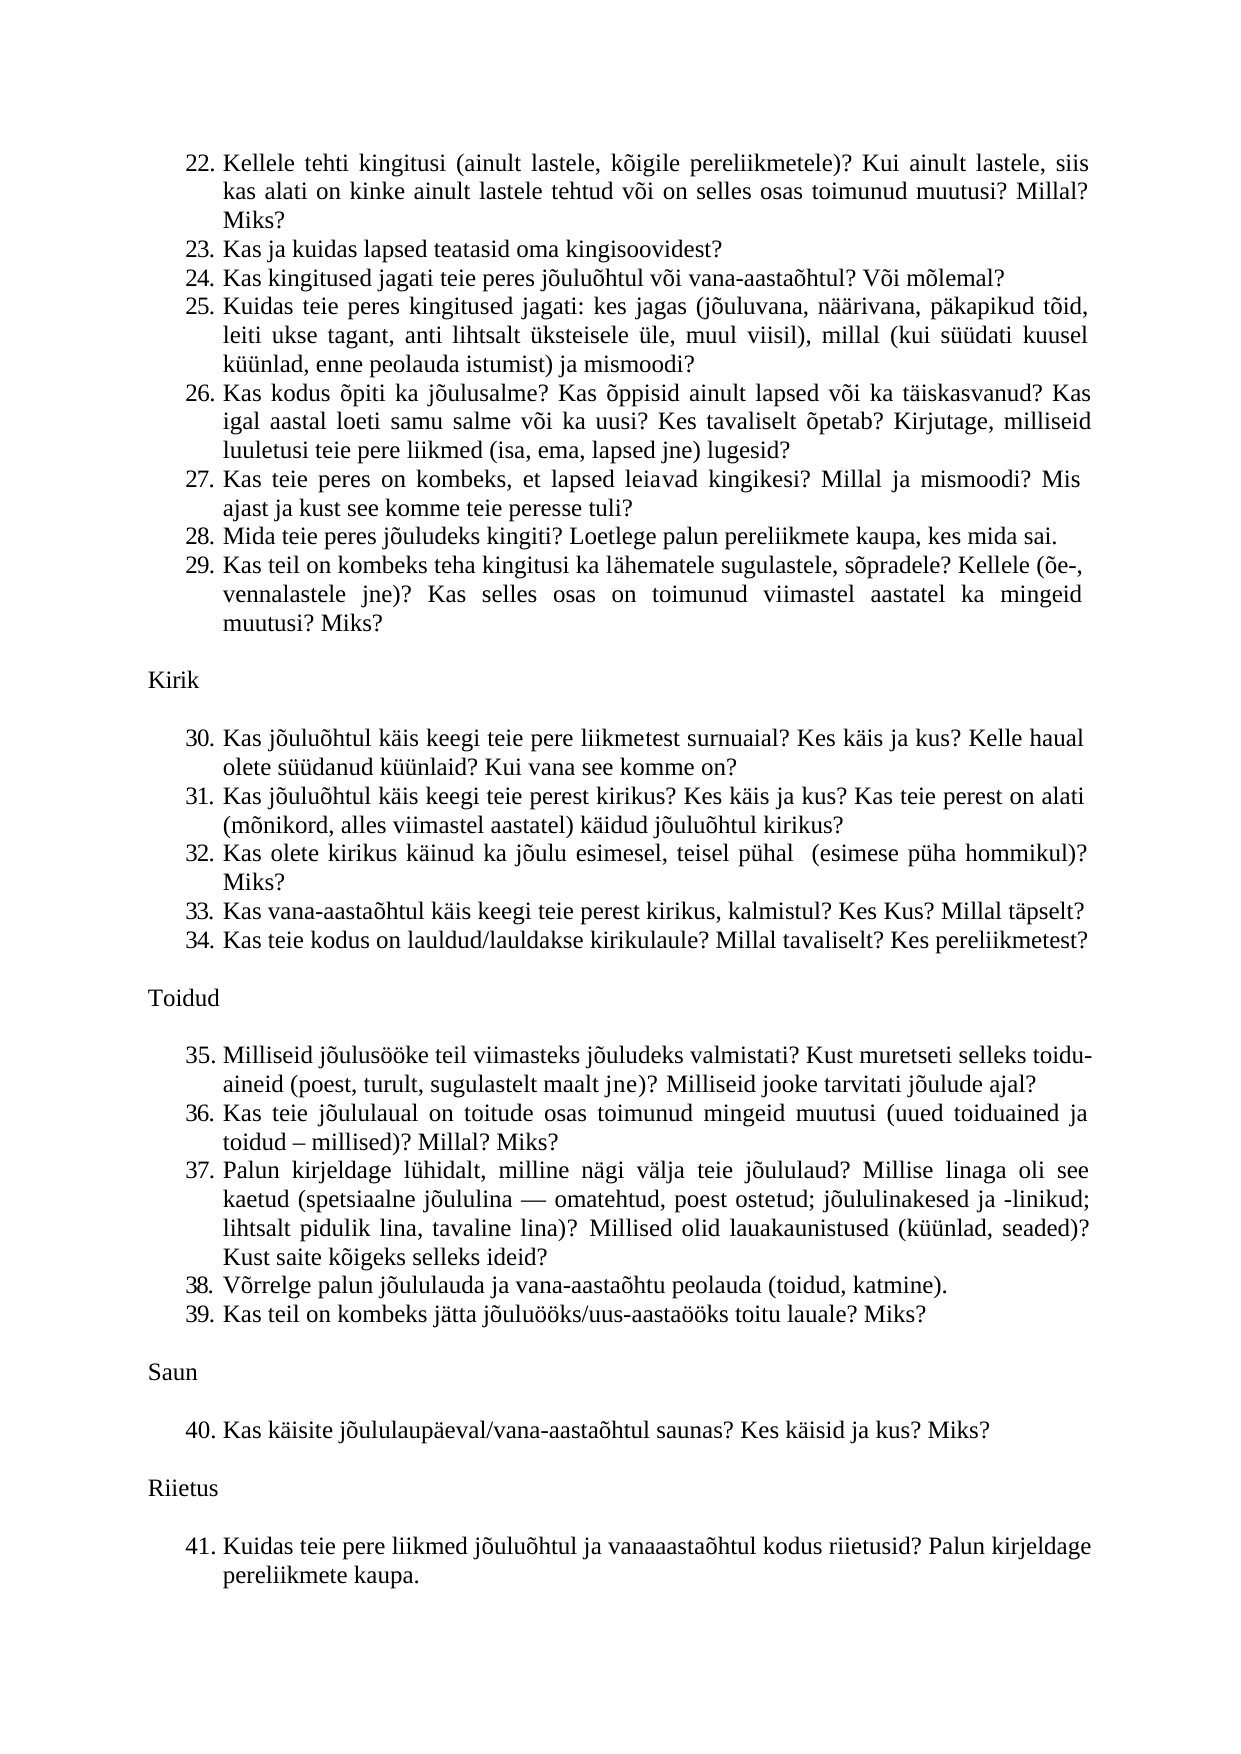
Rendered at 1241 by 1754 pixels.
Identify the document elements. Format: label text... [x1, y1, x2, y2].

list Kas jõuluõhtul käis keegi teie pere liikmetest surnuaial? Kes käis ja kus? Kelle haual olete süüdanud küünlaid? Kui vana see komme on? [185, 723, 1084, 781]
text Riietus [148, 1473, 1093, 1502]
list Kas teie peres on kombeks, et lapsed leiavad kingikesi? Millal ja mismoodi? Mis ajast ja kust see komme teie peresse tuli? [185, 464, 1081, 521]
list Mida teie peres jõuludeks kingiti? Loetlege palun pereliikmete kaupa, kes mida sai. [185, 521, 1082, 550]
list Kas teie kodus on lauldud/lauldakse kirikulaule? Millal tavaliselt? Kes pereliikmetest? [185, 925, 1090, 953]
list Kas kodus õpiti ka jõulusalme? Kas õppisid ainult lapsed või ka täiskasvanud? Kas igal aastal loeti samu salme või ka uusi? Kes tavaliselt õpetab? Kirjutage, milliseid luuletusi teie pere liikmed (isa, ema, lapsed jne) lugesid? [185, 378, 1093, 464]
list Kuidas teie pere liikmed jõuluõhtul ja vanaaastaõhtul kodus riietusid? Palun kirjeldage pereliikmete kaupa. [185, 1531, 1092, 1588]
list Kellele tehti kingitusi (ainult lastele, kõigile pereliikmetele)? Kui ainult lastele, siis kas alati on kinke ainult lastele tehtud või on selles osas toimunud muutusi? Millal? Miks? [185, 148, 1089, 234]
list Kuidas teie peres kingitused jagati: kes jagas (jõuluvana, näärivana, päkapikud tõid, leiti ukse tagant, anti lihtsalt üksteisele üle, muul viisil), millal (kui süüdati kuusel küünlad, enne peolauda istumist) ja mismoodi? [185, 291, 1089, 378]
list Milliseid jõulusööke teil viimasteks jõuludeks valmistati? Kust muretseti selleks toiduaineid (poest, turult, sugulastelt maalt jne)? Milliseid jooke tarvitati jõulude ajal? [185, 1041, 1093, 1098]
list Kas teil on kombeks jätta jõuluööks/uus-aastaööks toitu lauale? Miks? [185, 1299, 1089, 1328]
list Kas teil on kombeks teha kingitusi ka lähematele sugulastele, sõpradele? Kellele (õe-, vennalastele jne)? Kas selles osas on toimunud viimastel aastatel ka mingeid muutusi? Miks? [185, 550, 1083, 636]
text Toidud [148, 983, 1093, 1011]
list Kas ja kuidas lapsed teatasid oma kingisoovidest? [185, 234, 1089, 263]
text Kirik [148, 666, 1093, 694]
list Kas käisite jõululaupäeval/vana-aastaõhtul saunas? Kes käisid ja kus? Miks? [185, 1415, 1090, 1444]
list Palun kirjeldage lühidalt, milline nägi välja teie jõululaud? Millise linaga oli see kaetud (spetsiaalne jõululina — omatehtud, poest ostetud; jõululinakesed ja -linikud; lihtsalt pidulik lina, tavaline lina)? Millised olid lauakaunistused (küünlad, seaded)? Kust saite kõigeks selleks ideid? [185, 1156, 1090, 1271]
list Võrrelge palun jõululauda ja vana-aastaõhtu peolauda (toidud, katmine). [185, 1271, 1089, 1299]
list Kas jõuluõhtul käis keegi teie perest kirikus? Kes käis ja kus? Kas teie perest on alati (mõnikord, alles viimastel aastatel) käidud jõuluõhtul kirikus? [185, 781, 1086, 838]
list Kas vana-aastaõhtul käis keegi teie perest kirikus, kalmistul? Kes Kus? Millal täpselt? [185, 896, 1088, 925]
list Kas teie jõululaual on toitude osas toimunud mingeid muutusi (uued toiduained ja toidud – millised)? Millal? Miks? [185, 1098, 1089, 1156]
list Kas kingitused jagati teie peres jõuluõhtul või vana-aastaõhtul? Või mõlemal? [185, 263, 1089, 291]
list Kas olete kirikus käinud ka jõulu esimesel, teisel pühal (esimese püha hommikul)? Miks? [185, 838, 1088, 896]
text Saun [148, 1357, 1093, 1386]
